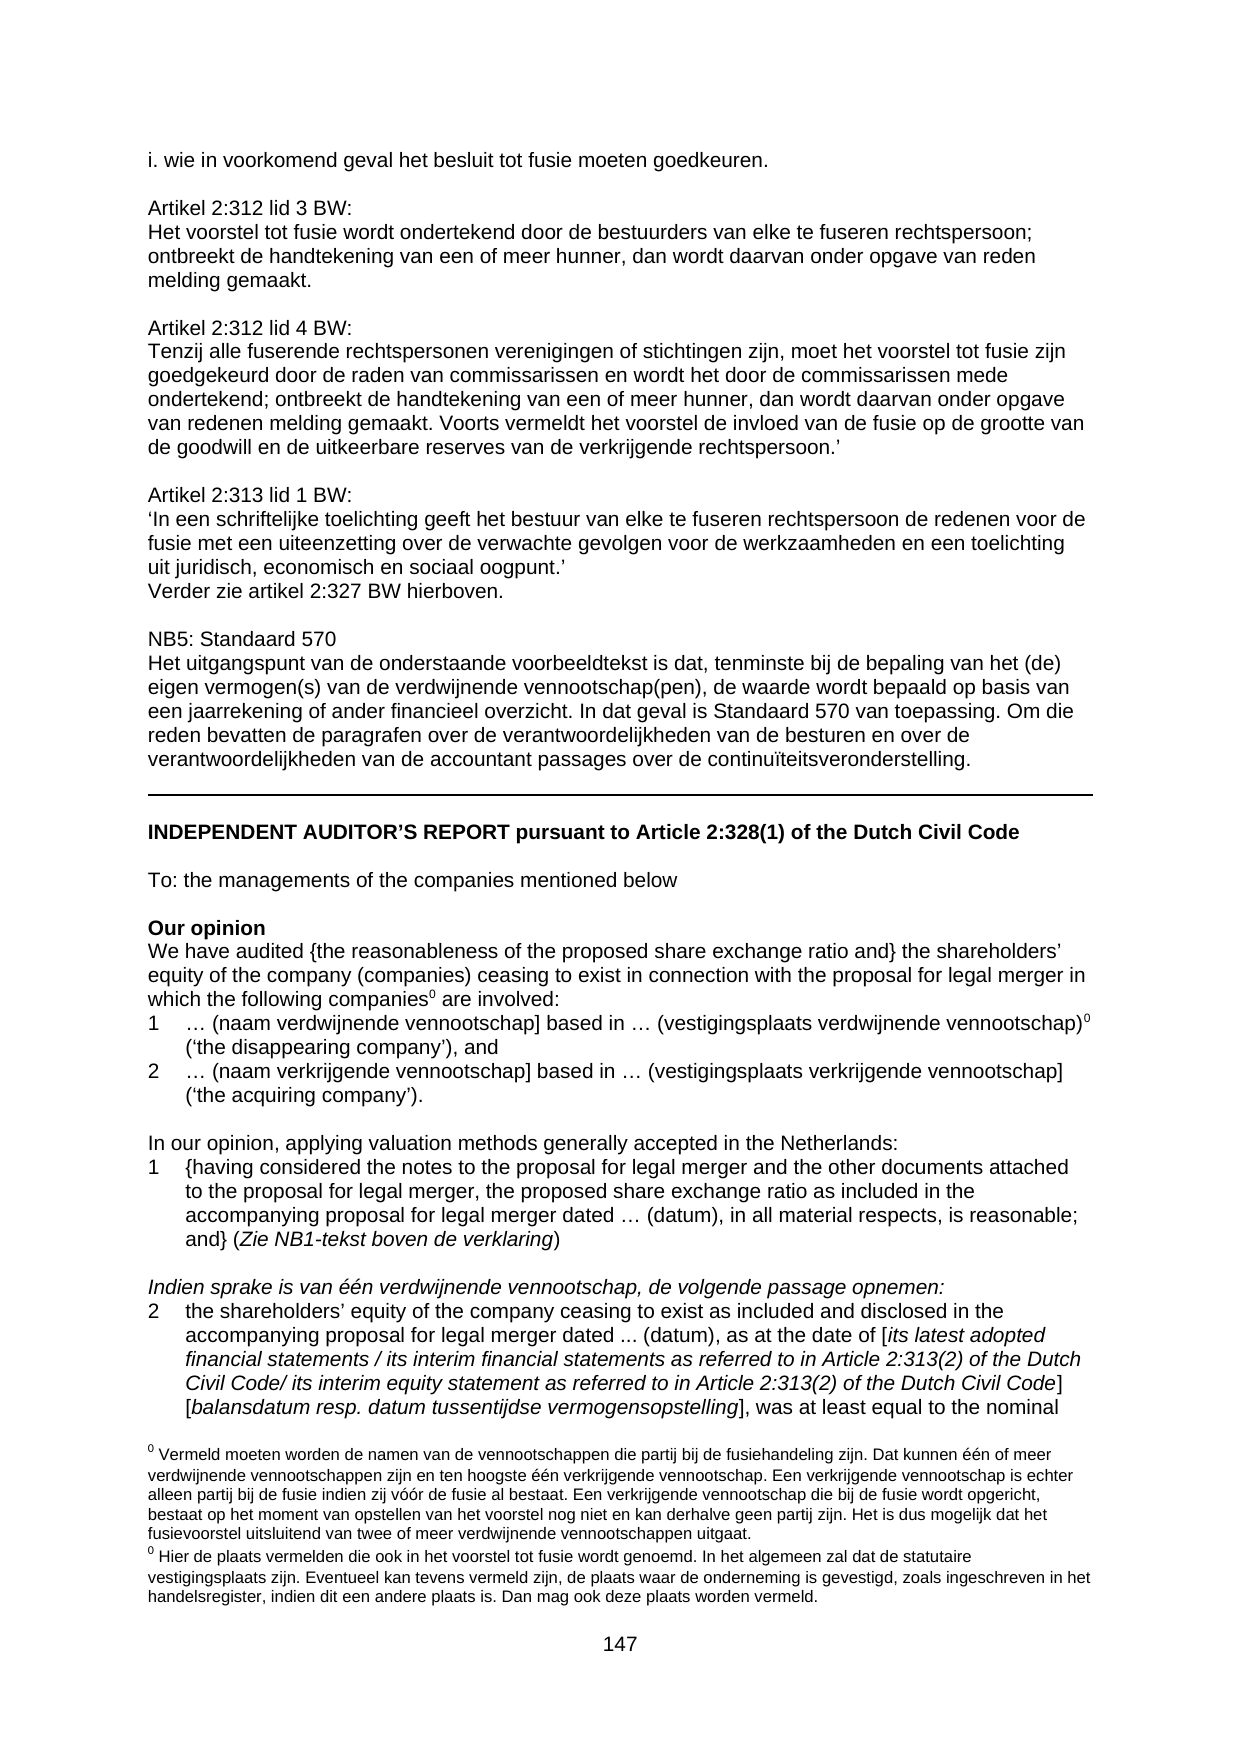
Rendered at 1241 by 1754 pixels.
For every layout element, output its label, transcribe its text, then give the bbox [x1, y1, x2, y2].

text Artikel 2:312 lid 4 BW: [148, 315, 1093, 339]
text i. wie in voorkomend geval het besluit tot fusie moeten goedkeuren. [148, 148, 1093, 172]
text Artikel 2:312 lid 3 BW: [148, 196, 1093, 219]
text Our opinion [148, 915, 1093, 939]
text Indien sprake is van één verdwijnende vennootschap, de volgende passage opnemen: [148, 1275, 1093, 1299]
text Het uitgangspunt van de onderstaande voorbeeldtekst is dat, tenminste bij de bepaling van het (de) eigen vermogen(s) van de verdwijnende vennootschap(pen), de waarde wordt bepaald op basis van een jaarrekening of ander financieel overzicht. In dat geval is Standaard 570 van toepassing. Om die reden bevatten de paragrafen over de verantwoordelijkheden van de besturen en over de verantwoordelijkheden van de accountant passages over de continuïteitsveronderstelling. [148, 651, 1093, 771]
text NB5: Standaard 570 [148, 627, 1093, 651]
text We have audited {the reasonableness of the proposed share exchange ratio and} the shareholders’ equity of the company (companies) ceasing to exist in connection with the proposal for legal merger in which the following companies are involved: [148, 939, 1093, 1011]
text Verder zie artikel 2:327 BW hierboven. [148, 579, 1093, 603]
text Het voorstel tot fusie wordt ondertekend door de bestuurders van elke te fuseren rechtspersoon; ontbreekt de handtekening van een of meer hunner, dan wordt daarvan onder opgave van reden melding gemaakt. [148, 219, 1093, 291]
list … (naam verdwijnende vennootschap] based in … (vestigingsplaats verdwijnende vennootschap) (‘the disappearing company’), and [148, 1011, 1093, 1059]
text INDEPENDENT AUDITOR’S REPORT pursuant to Article 2:328(1) of the Dutch Civil Code [148, 819, 1093, 843]
text Artikel 2:313 lid 1 BW: [148, 483, 1093, 507]
text To: the managements of the companies mentioned below [148, 867, 1093, 891]
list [148, 1299, 1093, 1418]
text Tenzij alle fuserende rechtspersonen verenigingen of stichtingen zijn, moet het voorstel tot fusie zijn goedgekeurd door de raden van commissarissen en wordt het door de commissarissen mede ondertekend; ontbreekt de handtekening van een of meer hunner, dan wordt daarvan onder opgave van redenen melding gemaakt. Voorts vermeldt het voorstel de invloed van de fusie op de grootte van de goodwill en de uitkeerbare reserves van de verkrijgende rechtspersoon.’ [148, 339, 1093, 459]
list {having considered the notes to the proposal for legal merger and the other documents attached to the proposal for legal merger, the proposed share exchange ratio as included in the accompanying proposal for legal merger dated … (datum), in all material respects, is reasonable; and} (Zie NB1-tekst boven de verklaring) [148, 1155, 1093, 1251]
list … (naam verkrijgende vennootschap] based in … (vestigingsplaats verkrijgende vennootschap] (‘the acquiring company’). [148, 1059, 1093, 1107]
text In our opinion, applying valuation methods generally accepted in the Netherlands: [148, 1131, 1093, 1155]
text ‘In een schriftelijke toelichting geeft het bestuur van elke te fuseren rechtspersoon de redenen voor de fusie met een uiteenzetting over de verwachte gevolgen voor de werkzaamheden en een toelichting uit juridisch, economisch en sociaal oogpunt.’ [148, 507, 1093, 579]
